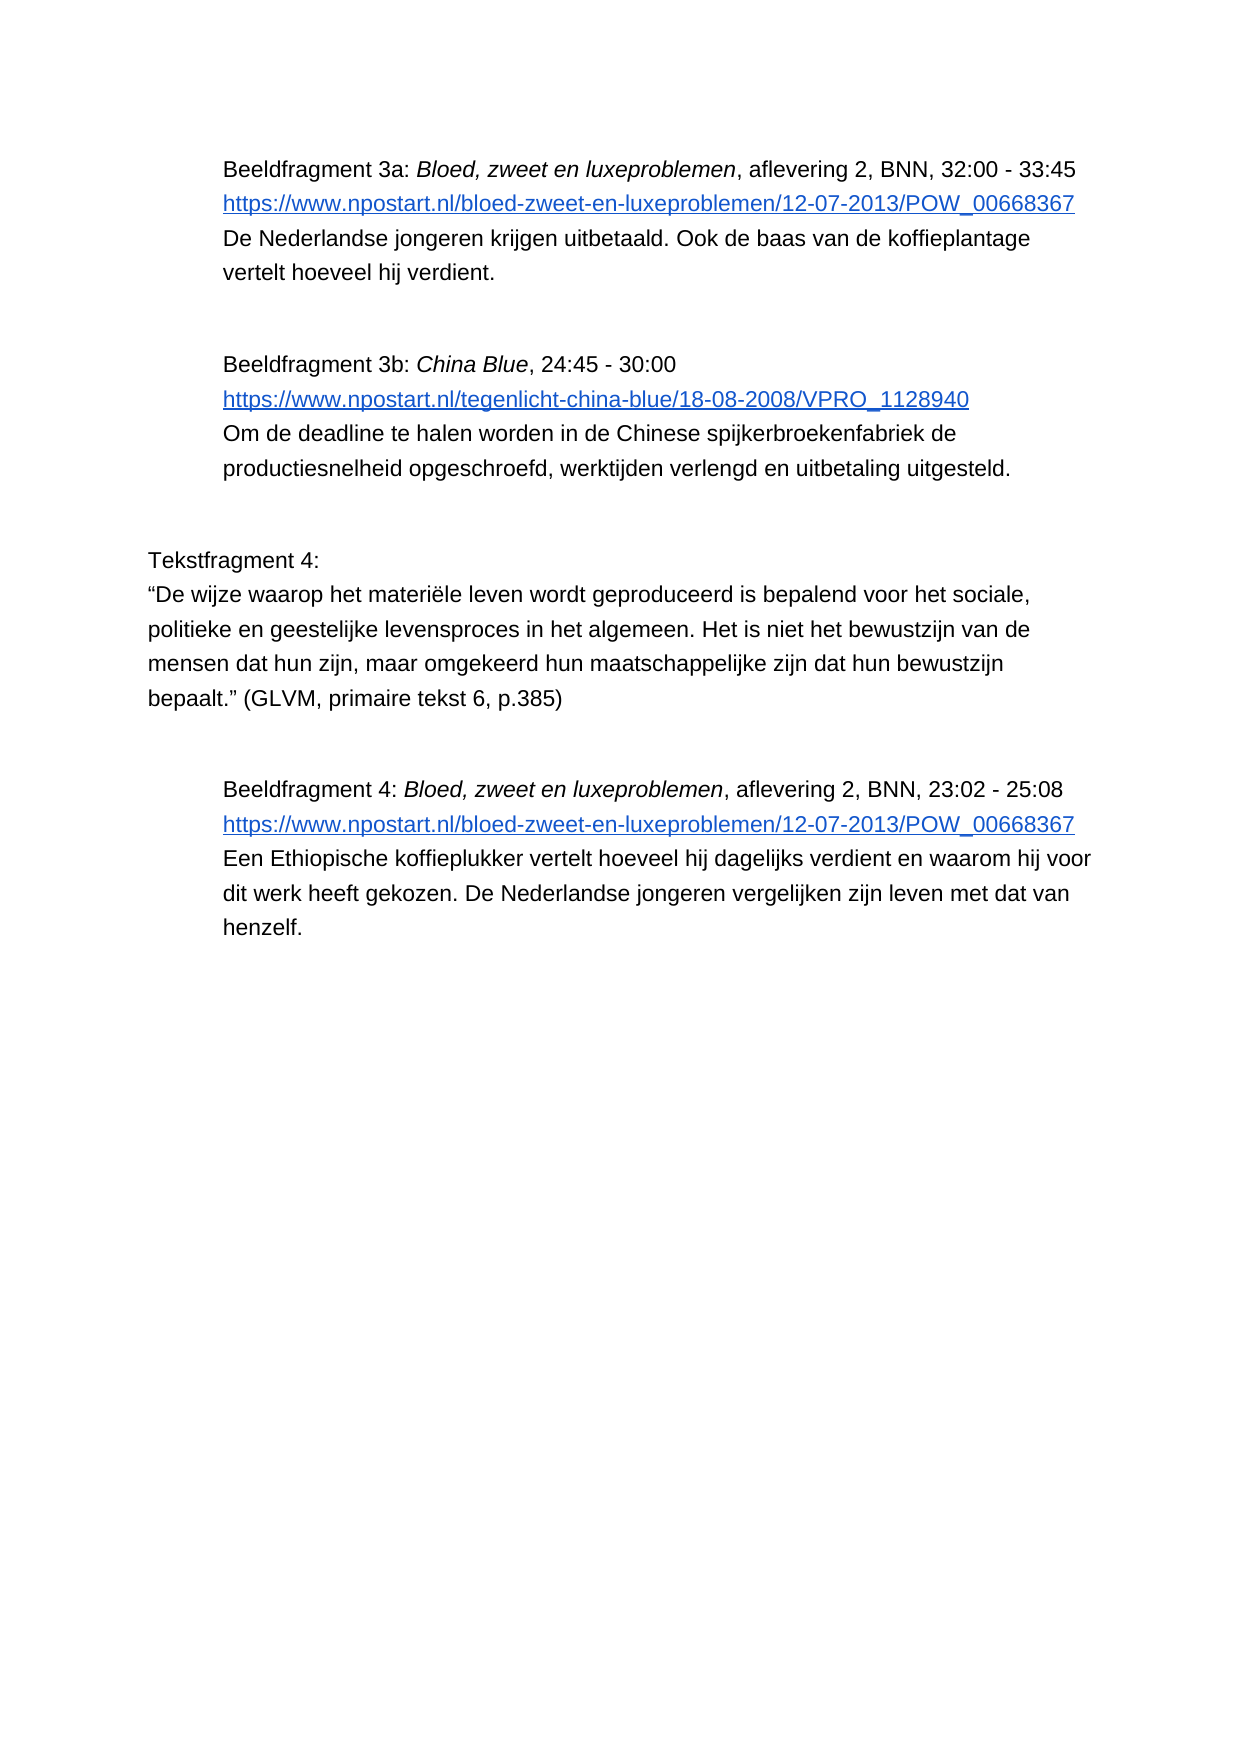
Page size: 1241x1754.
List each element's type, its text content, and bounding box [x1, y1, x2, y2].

text https://www.npostart.nl/bloed-zweet-en-luxeproblemen/12-07-2013/POW_00668367 [223, 182, 1093, 217]
text Beeldfragment 4: Bloed, zweet en luxeproblemen, aflevering 2, BNN, 23:02 - 25:08 https://www.npostart.nl/bloed-zweet-en-luxeproblemen/12-07-2013/POW_00668367 [223, 768, 1093, 837]
text “De wijze waarop het materiële leven wordt geproduceerd is bepalend voor het sociale, politieke en geestelijke levensproces in het algemeen. Het is niet het bewustzijn van de mensen dat hun zijn, maar omgekeerd hun maatschappelijke zijn dat hun bewustzijn bepaalt.” (GLVM, primaire tekst 6, p.385) [148, 573, 1093, 711]
text De Nederlandse jongeren krijgen uitbetaald. Ook de baas van de koffieplantage vertelt hoeveel hij verdient. [223, 217, 1093, 286]
text Beeldfragment 3b: China Blue, 24:45 - 30:00 https://www.npostart.nl/tegenlicht-china-blue/18-08-2008/VPRO_1128940 [223, 343, 1093, 412]
text Beeldfragment 3a: Bloed, zweet en luxeproblemen, aflevering 2, BNN, 32:00 - 33:45 [223, 148, 1093, 182]
text Een Ethiopische koffieplukker vertelt hoeveel hij dagelijks verdient en waarom hij voor dit werk heeft gekozen. De Nederlandse jongeren vergelijken zijn leven met dat van henzelf. [223, 837, 1093, 941]
text Om de deadline te halen worden in de Chinese spijkerbroekenfabriek de productiesnelheid opgeschroefd, werktijden verlengd en uitbetaling uitgesteld. [223, 412, 1093, 481]
text Tekstfragment 4: [148, 538, 1093, 573]
